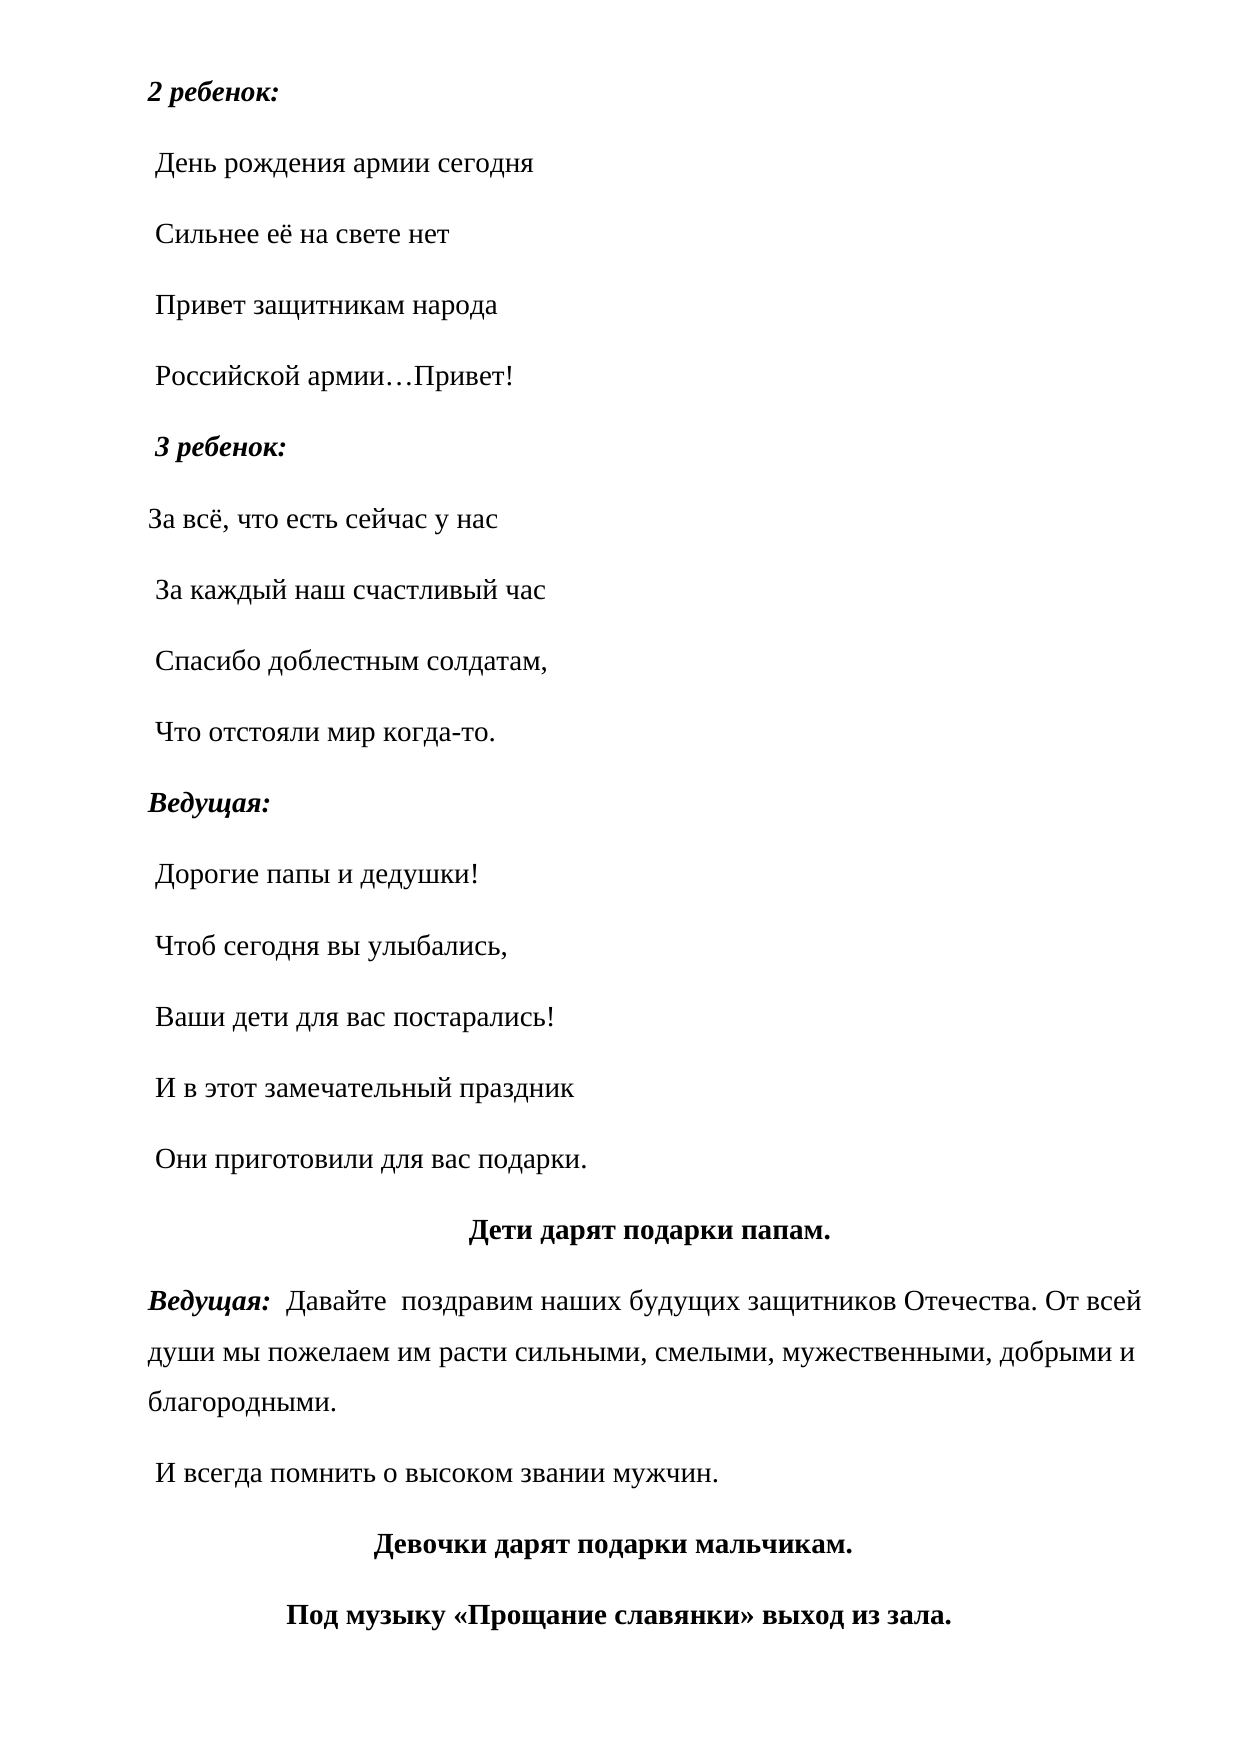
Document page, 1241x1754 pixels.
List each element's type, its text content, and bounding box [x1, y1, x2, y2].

text Под музыку «Прощание славянки» выход из зала. [148, 1597, 1152, 1631]
text День рождения армии сегодня [148, 145, 1152, 178]
text Чтоб сегодня вы улыбались, [148, 928, 1152, 961]
text Сильнее её на свете нет [148, 216, 1152, 250]
text Дорогие папы и дедушки! [148, 856, 1152, 890]
text 3 ребенок: [148, 429, 1152, 463]
text Ведущая: [148, 785, 1152, 819]
text Что отстояли мир когда-то. [148, 714, 1152, 748]
text За каждый наш счастливый час [148, 572, 1152, 605]
text Дети дарят подарки папам. [148, 1212, 1152, 1246]
text Ваши дети для вас постарались! [148, 999, 1152, 1032]
text Ведущая: Давайте поздравим наших будущих защитников Отечества. От всей души мы пожелаем им расти сильными, смелыми, мужественными, добрыми и благородными. [148, 1283, 1152, 1417]
text Девочки дарят подарки мальчикам. [148, 1526, 1152, 1560]
text Привет защитникам народа [148, 287, 1152, 321]
text Спасибо доблестным солдатам, [148, 643, 1152, 677]
text И в этот замечательный праздник [148, 1070, 1152, 1103]
text И всегда помнить о высоком звании мужчин. [148, 1455, 1152, 1489]
text За всё, что есть сейчас у нас [148, 501, 1152, 534]
text Российской армии…Привет! [148, 358, 1152, 392]
text 2 ребенок: [148, 74, 1152, 107]
text Они приготовили для вас подарки. [148, 1141, 1152, 1174]
